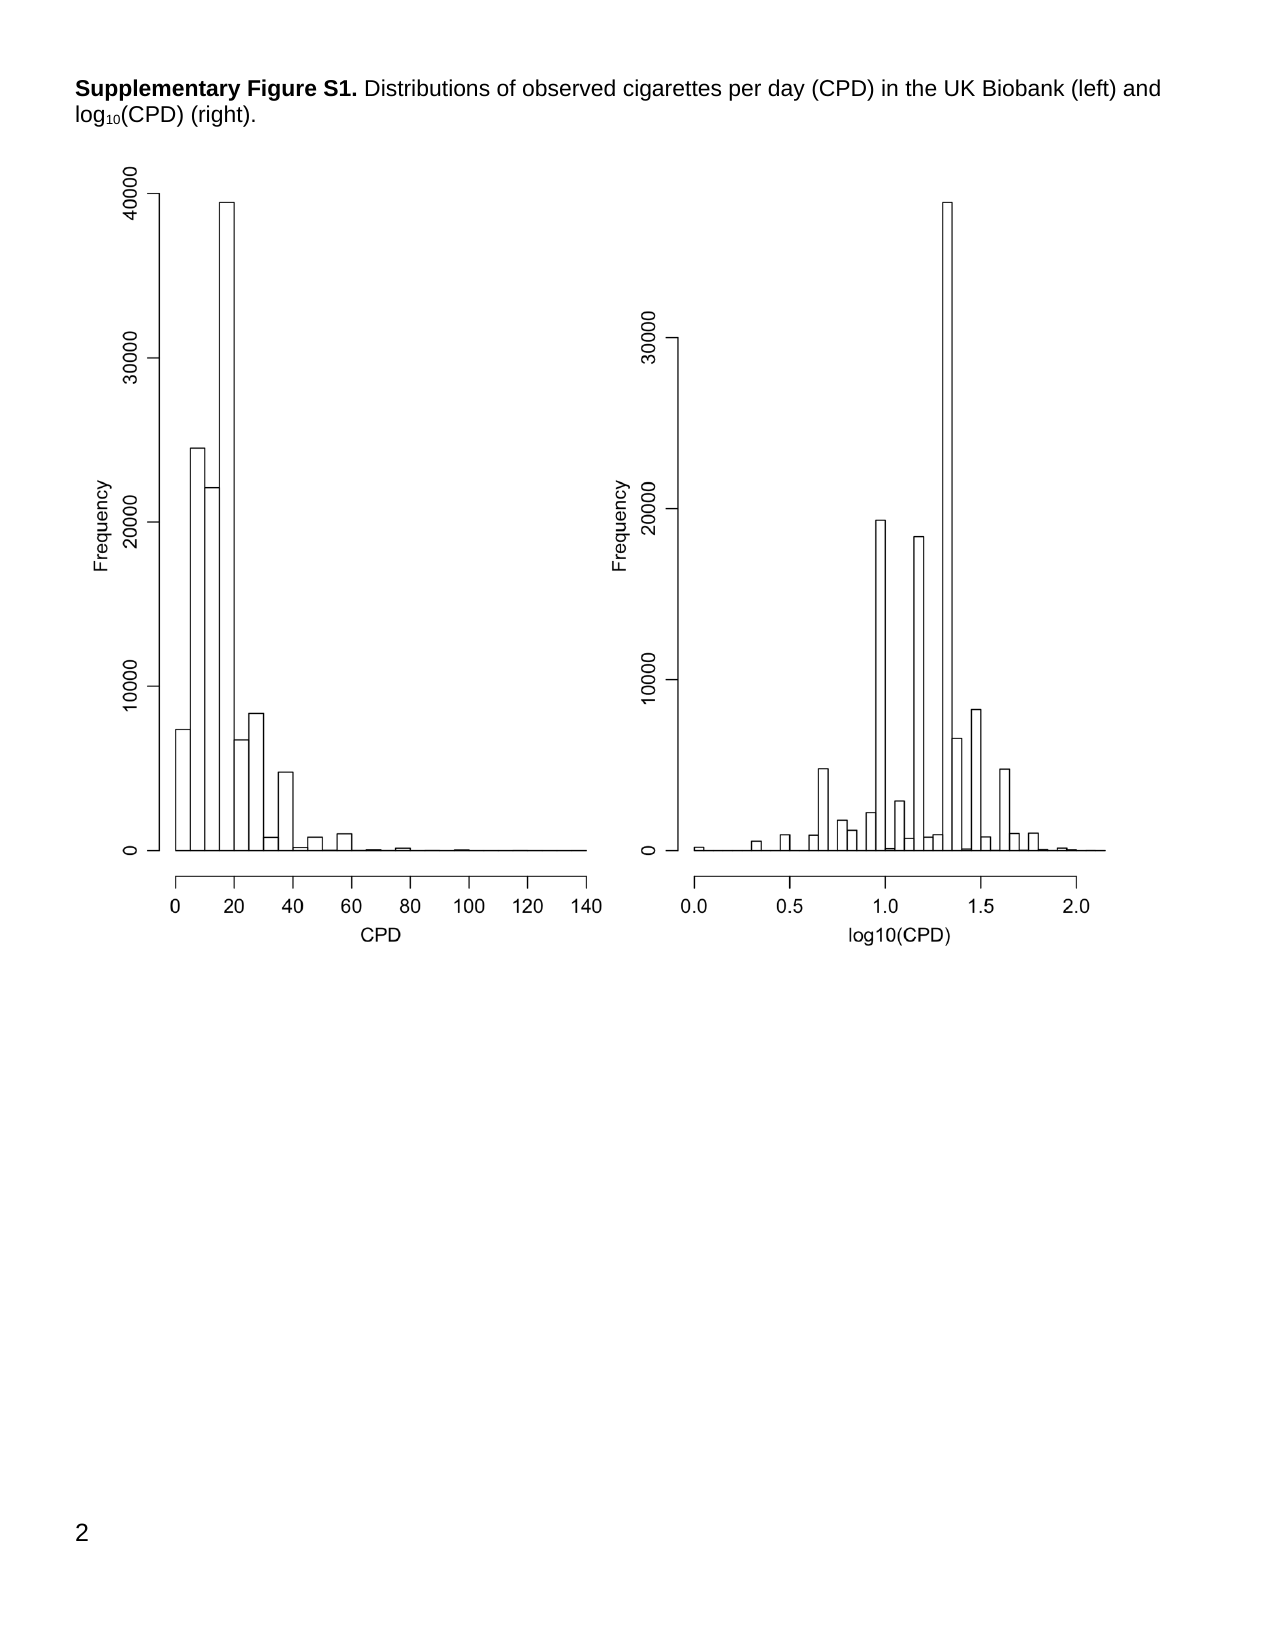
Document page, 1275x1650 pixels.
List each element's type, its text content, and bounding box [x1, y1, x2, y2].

text Supplementary Figure S1. Distributions of observed cigarettes per day (CPD) in the UK Biobank (left) and log10(CPD) (right). [75, 75, 1200, 128]
picture [75, 154, 1132, 956]
